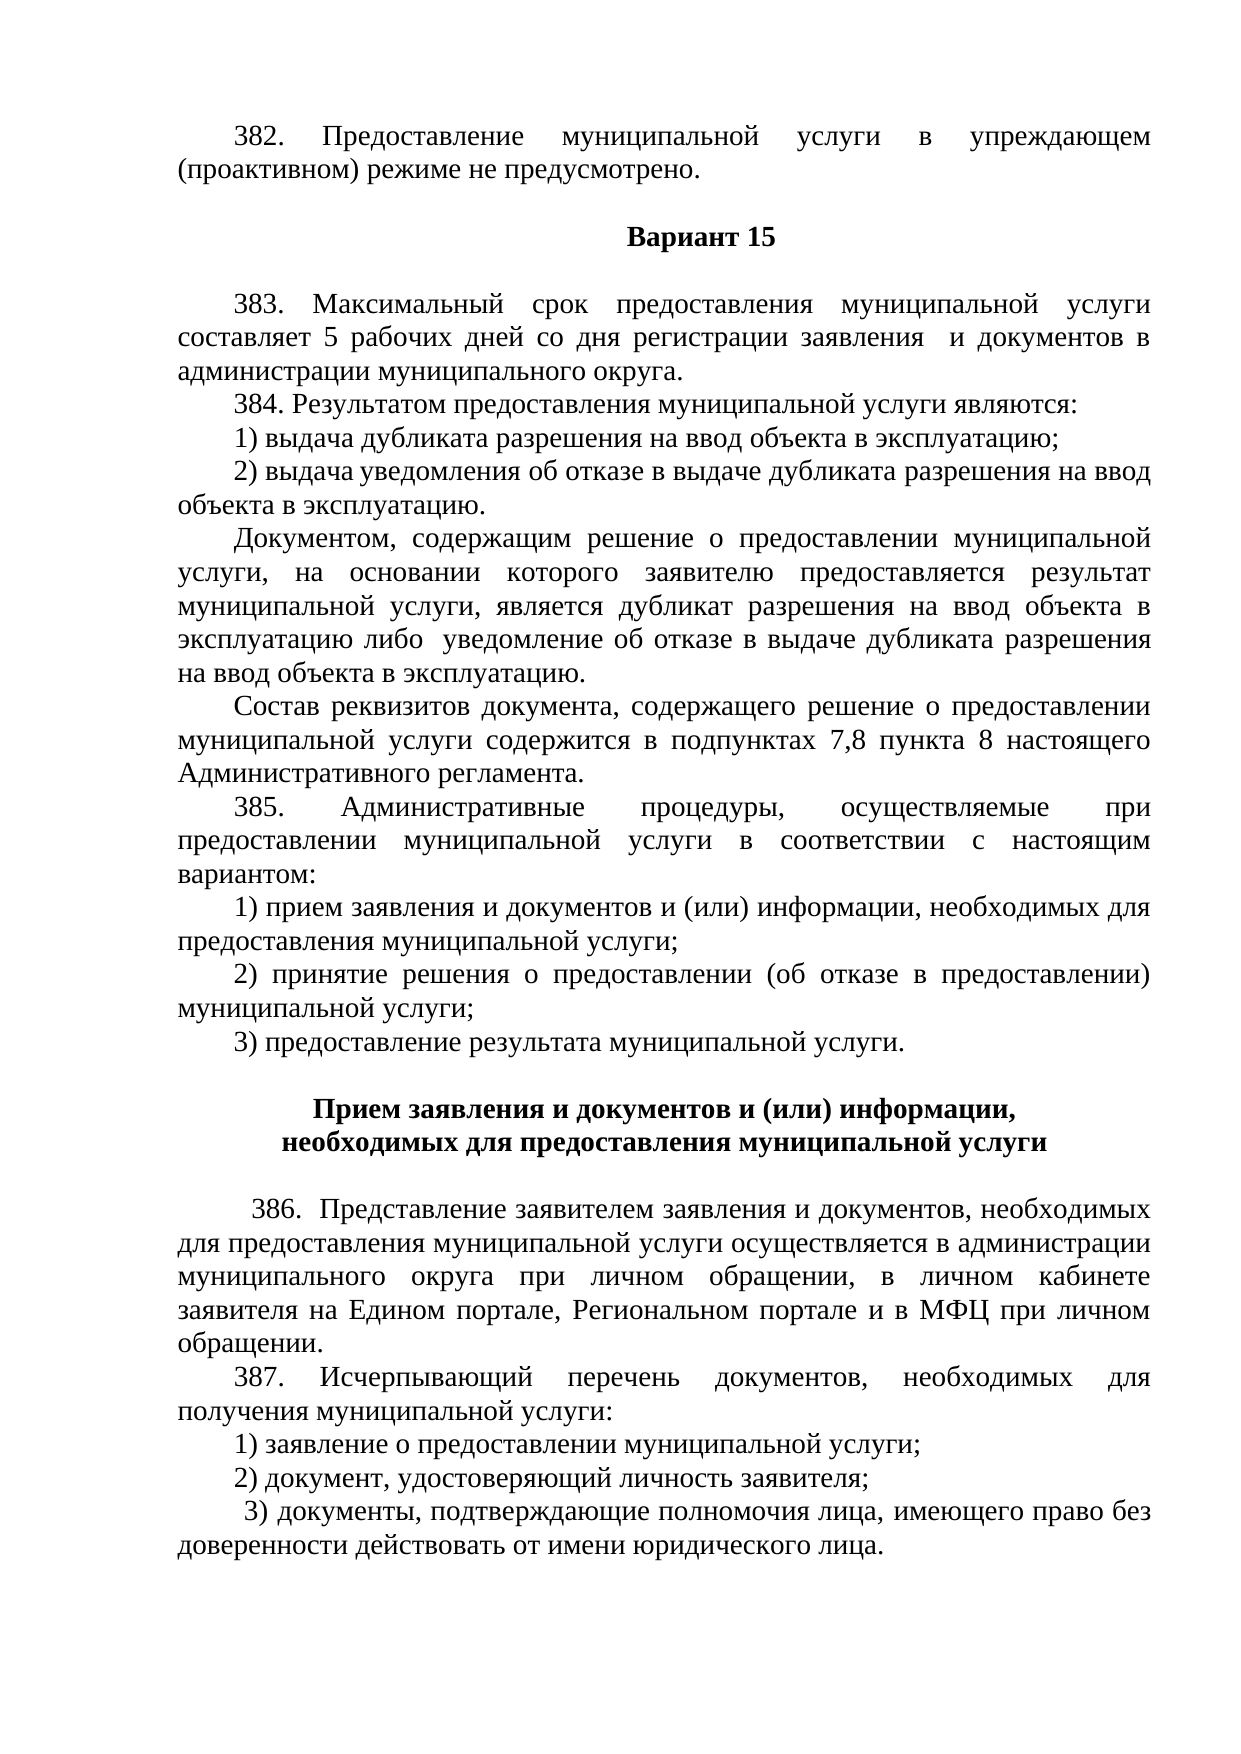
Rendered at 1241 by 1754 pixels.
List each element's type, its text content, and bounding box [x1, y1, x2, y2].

text 383. Максимальный срок предоставления муниципальной услуги составляет 5 рабочих дней со дня регистрации заявления и документов в администрации муниципального округа. [177, 286, 1152, 386]
text Вариант 15 [177, 219, 1152, 252]
text 3) документы, подтверждающие полномочия лица, имеющего право без доверенности действовать от имени юридического лица. [177, 1493, 1152, 1560]
text 2) выдача уведомления об отказе в выдаче дубликата разрешения на ввод объекта в эксплуатацию. [177, 453, 1152, 521]
text 384. Результатом предоставления муниципальной услуги являются: [177, 386, 1152, 420]
text Прием заявления и документов и (или) информации, [177, 1091, 1152, 1124]
text 1) выдача дубликата разрешения на ввод объекта в эксплуатацию; [177, 420, 1152, 453]
text 2) принятие решения о предоставлении (об отказе в предоставлении) муниципальной услуги; [177, 957, 1152, 1024]
text 386. Представление заявителем заявления и документов, необходимых для предоставления муниципальной услуги осуществляется в администрации муниципального округа при личном обращении, в личном кабинете заявителя на Едином портале, Региональном портале и в МФЦ при личном обращении. [177, 1191, 1152, 1359]
text 385. Административные процедуры, осуществляемые при предоставлении муниципальной услуги в соответствии с настоящим вариантом: [177, 789, 1152, 889]
text 1) прием заявления и документов и (или) информации, необходимых для предоставления муниципальной услуги; [177, 889, 1152, 957]
text необходимых для предоставления муниципальной услуги [177, 1124, 1152, 1158]
text Документом, содержащим решение о предоставлении муниципальной услуги, на основании которого заявителю предоставляется результат муниципальной услуги, является дубликат разрешения на ввод объекта в эксплуатацию либо уведомление об отказе в выдаче дубликата разрешения на ввод объекта в эксплуатацию. [177, 521, 1152, 688]
text 3) предоставление результата муниципальной услуги. [177, 1024, 1152, 1057]
text 382. Предоставление муниципальной услуги в упреждающем (проактивном) режиме не предусмотрено. [177, 118, 1152, 185]
text Состав реквизитов документа, содержащего решение о предоставлении муниципальной услуги содержится в подпунктах 7,8 пункта 8 настоящего Административного регламента. [177, 688, 1152, 789]
text 1) заявление о предоставлении муниципальной услуги; [177, 1426, 1152, 1460]
text 387. Исчерпывающий перечень документов, необходимых для получения муниципальной услуги: [177, 1359, 1152, 1426]
text 2) документ, удостоверяющий личность заявителя; [177, 1460, 1152, 1493]
